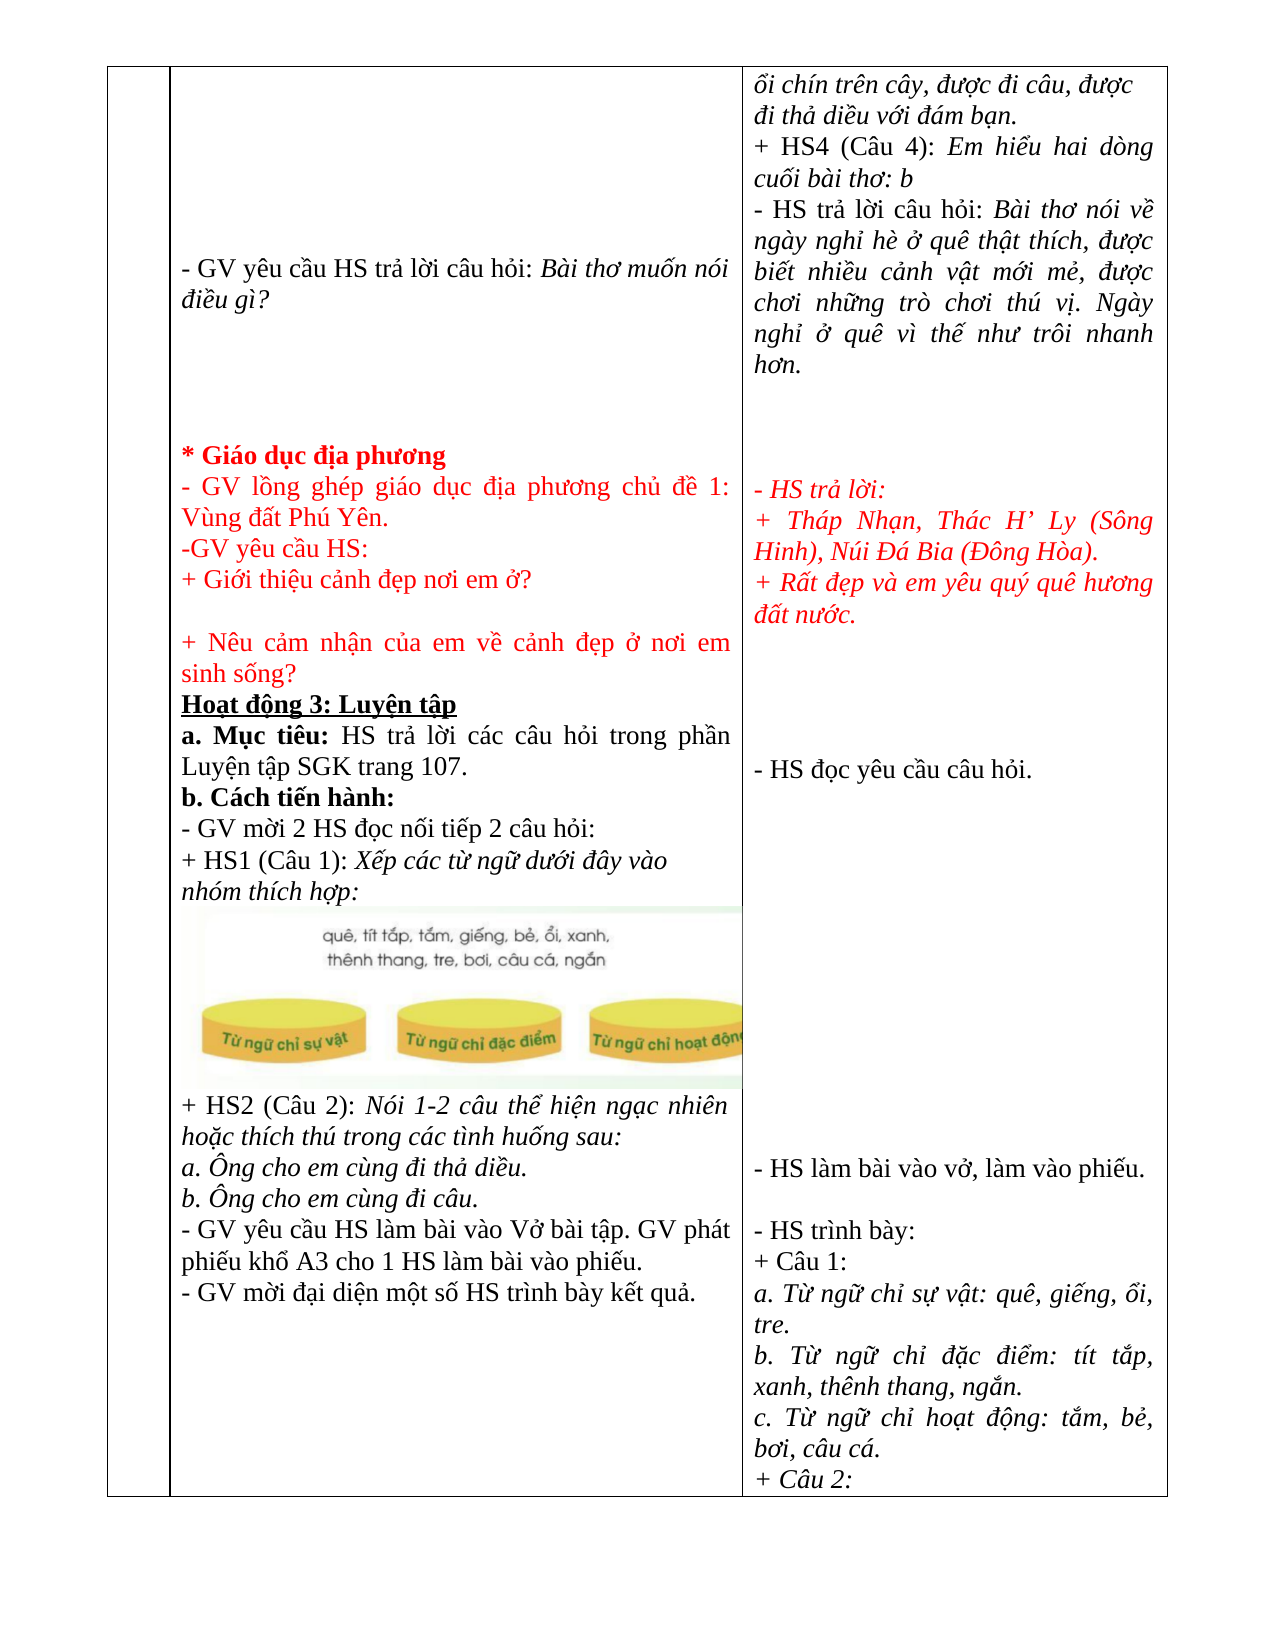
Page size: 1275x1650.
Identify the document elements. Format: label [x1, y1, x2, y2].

picture [181, 906, 743, 1089]
table_cell [108, 67, 169, 1496]
table_cell [171, 67, 742, 1496]
table_cell [743, 67, 1167, 1496]
